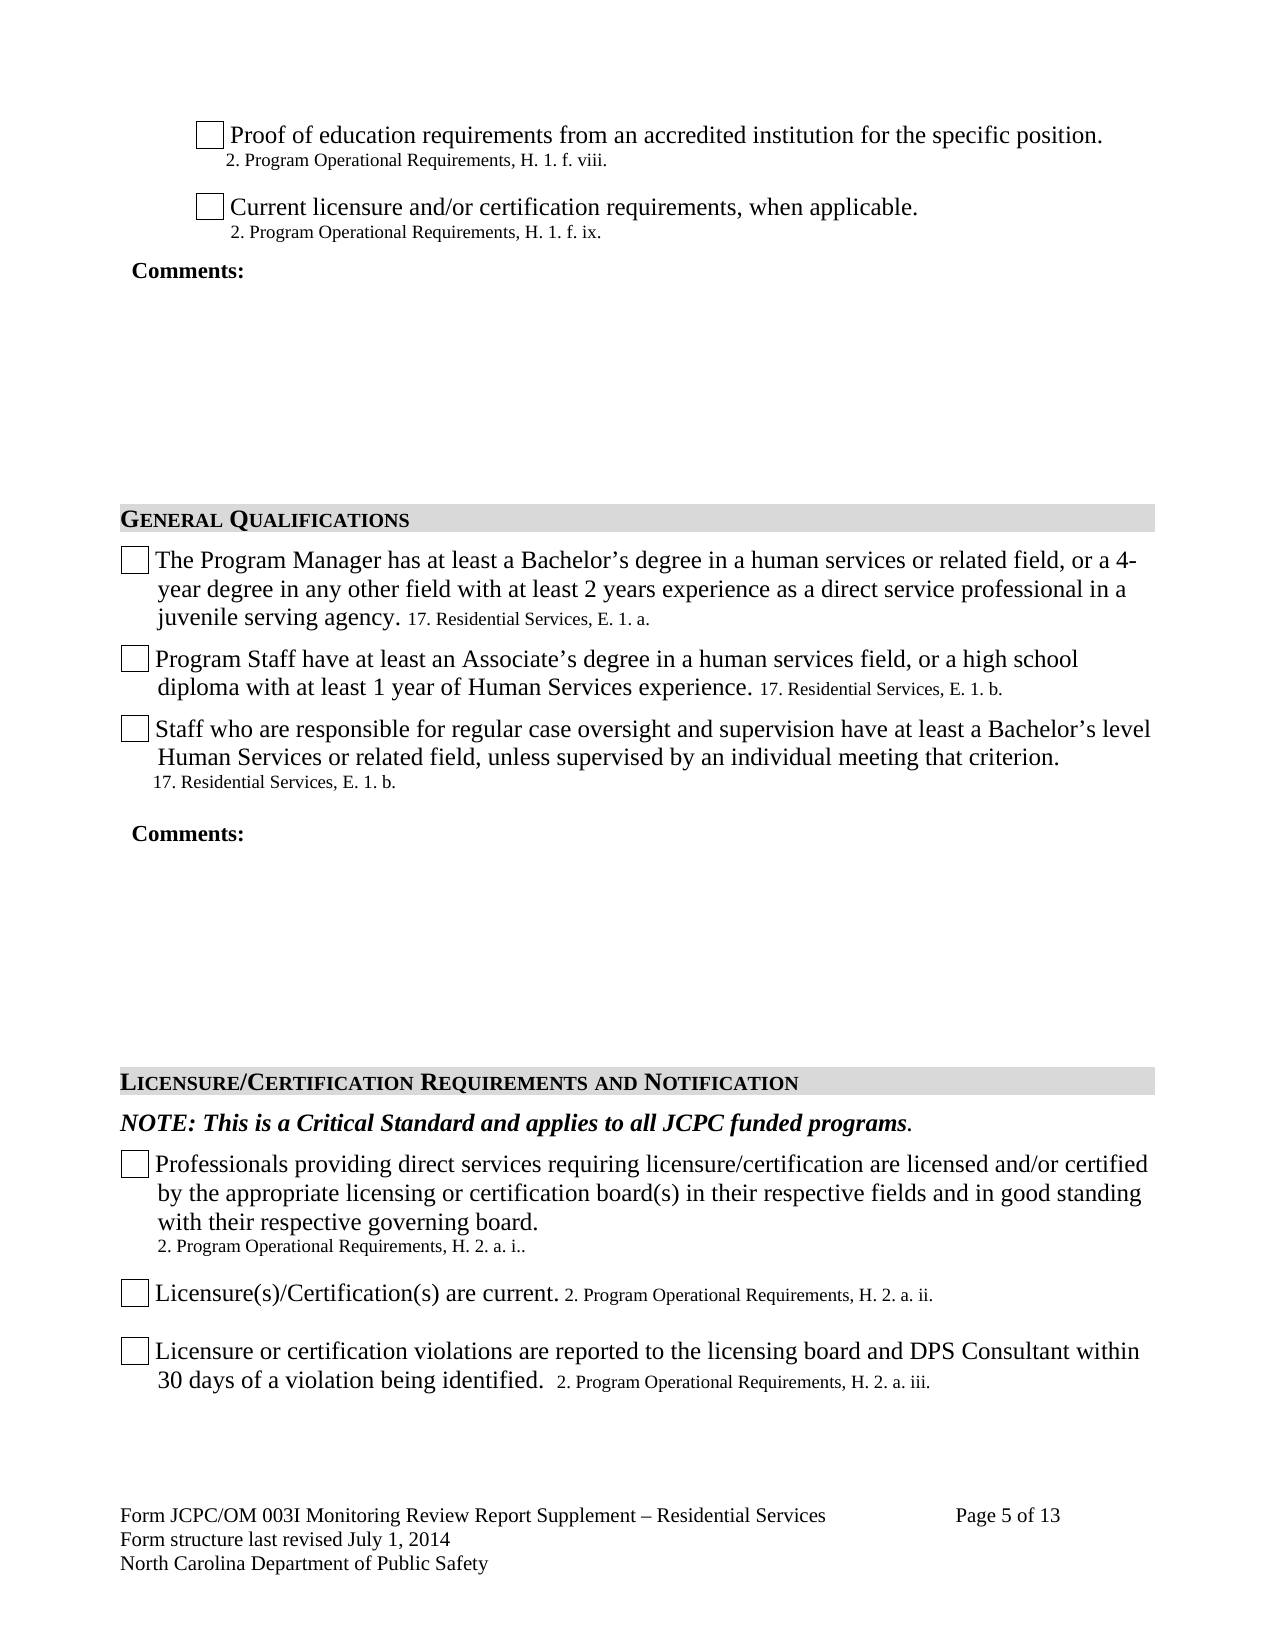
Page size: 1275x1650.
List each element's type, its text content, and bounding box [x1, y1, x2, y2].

subtitle General Qualifications [120, 504, 1155, 532]
subtitle Proof of education requirements from an accredited institution for the specific position. [120, 120, 1155, 149]
table_header Comments: [120, 254, 1142, 491]
text 2. Program Operational Requirements, H. 1. f. ix. [184, 221, 1155, 242]
text Licensure/Certification Requirements and Notification [120, 1067, 1155, 1095]
text Licensure or certification violations are reported to the licensing board and DPS Consultant within 30 days of a violation being identified. 2. Program Operational Requirements, H. 2. a. iii. [120, 1336, 1155, 1393]
table_header Comments: [120, 817, 1142, 1054]
text 2. Program Operational Requirements, H. 2. a. i.. [120, 1235, 1155, 1257]
subtitle The Program Manager has at least a Bachelor’s degree in a human services or related field, or a 4- year degree in any other field with at least 2 years experience as a direct service professional in a juvenile serving agency. 17. Residential Services, E. 1. a. [120, 545, 1155, 631]
text Professionals providing direct services requiring licensure/certification are licensed and/or certified by the appropriate licensing or certification board(s) in their respective fields and in good standing with their respective governing board. [120, 1149, 1155, 1235]
text 2. Program Operational Requirements, H. 1. f. viii. [184, 149, 1155, 170]
subtitle Program Staff have at least an Associate’s degree in a human services field, or a high school diploma with at least 1 year of Human Services experience. 17. Residential Services, E. 1. b. [120, 644, 1155, 701]
subtitle Staff who are responsible for regular case oversight and supervision have at least a Bachelor’s level Human Services or related field, unless supervised by an individual meeting that criterion. [120, 714, 1155, 771]
text Current licensure and/or certification requirements, when applicable. [120, 192, 1155, 221]
text Licensure(s)/Certification(s) are current. 2. Program Operational Requirements, H. 2. a. ii. [120, 1278, 1155, 1307]
text NOTE: This is a Critical Standard and applies to all JCPC funded programs. [120, 1108, 1155, 1137]
subtitle 17. Residential Services, E. 1. b. [120, 771, 1155, 793]
